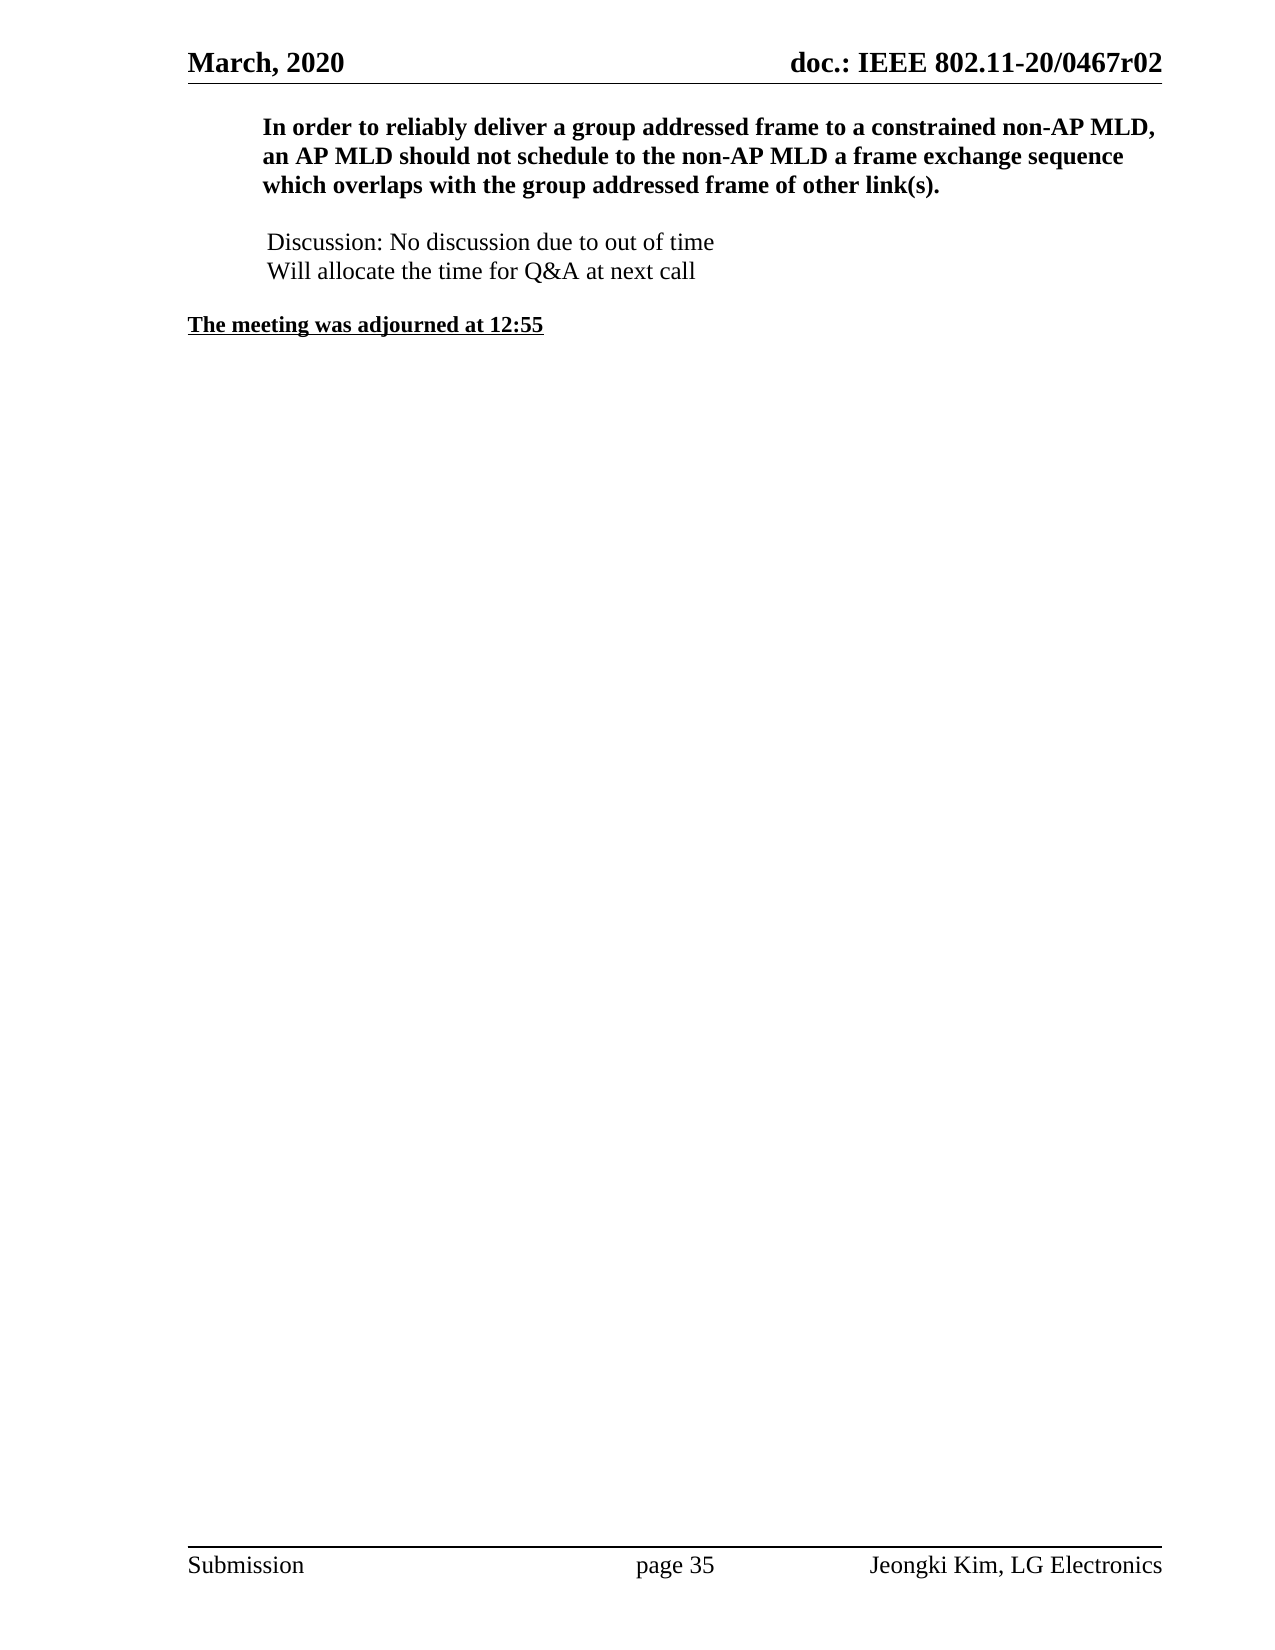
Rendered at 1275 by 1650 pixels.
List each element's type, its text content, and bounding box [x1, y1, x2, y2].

list Will allocate the time for Q&A at next call [267, 256, 1162, 285]
list Discussion: No discussion due to out of time [267, 227, 1162, 256]
text The meeting was adjourned at 12:55 [187, 311, 1162, 338]
list In order to reliably deliver a group addressed frame to a constrained non-AP MLD, an AP MLD should not schedule to the non-AP MLD a frame exchange sequence which overlaps with the group addressed frame of other link(s). [262, 112, 1162, 199]
